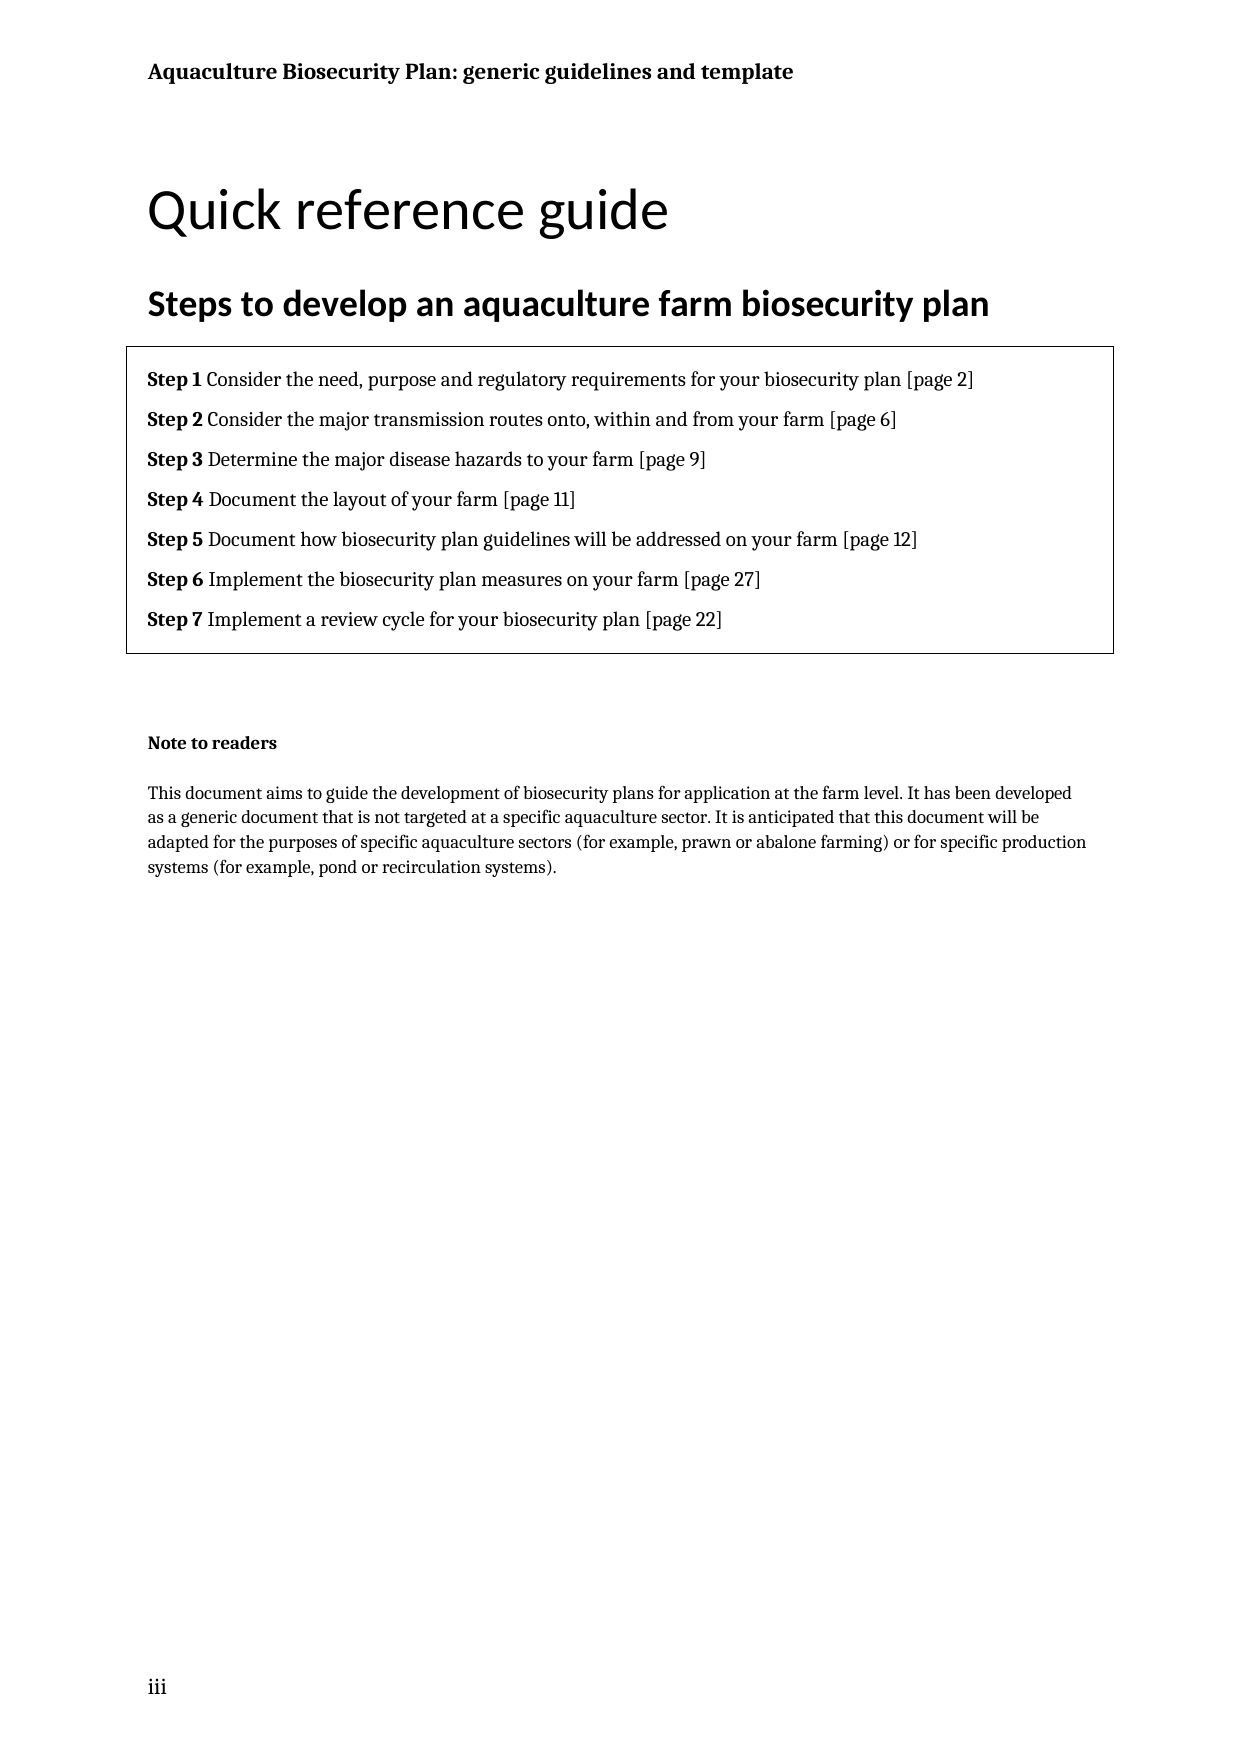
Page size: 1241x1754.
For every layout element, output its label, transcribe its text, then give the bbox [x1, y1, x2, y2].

text Step 2 Consider the major transmission routes onto, within and from your farm [page 6] [127, 386, 1113, 426]
text Note to readers [148, 732, 1092, 754]
text Quick reference guide [148, 173, 1092, 244]
text Step 5 Document how biosecurity plan guidelines will be addressed on your farm [page 12] [127, 506, 1113, 546]
text Step 6 Implement the biosecurity plan measures on your farm [page 27] [127, 546, 1113, 586]
text This document aims to guide the development of biosecurity plans for application at the farm level. It has been developed as a generic document that is not targeted at a specific aquaculture sector. It is anticipated that this document will be adapted for the purposes of specific aquaculture sectors (for example, prawn or abalone farming) or for specific production systems (for example, pond or recirculation systems). [148, 782, 1092, 878]
text Step 4 Document the layout of your farm [page 11] [127, 466, 1113, 506]
text Step 7 Implement a review cycle for your biosecurity plan [page 22] [127, 586, 1113, 653]
subtitle Steps to develop an aquaculture farm biosecurity plan [148, 279, 1092, 325]
text Step 1 Consider the need, purpose and regulatory requirements for your biosecurity plan [page 2] [127, 347, 1113, 386]
text Step 3 Determine the major disease hazards to your farm [page 9] [127, 426, 1113, 466]
